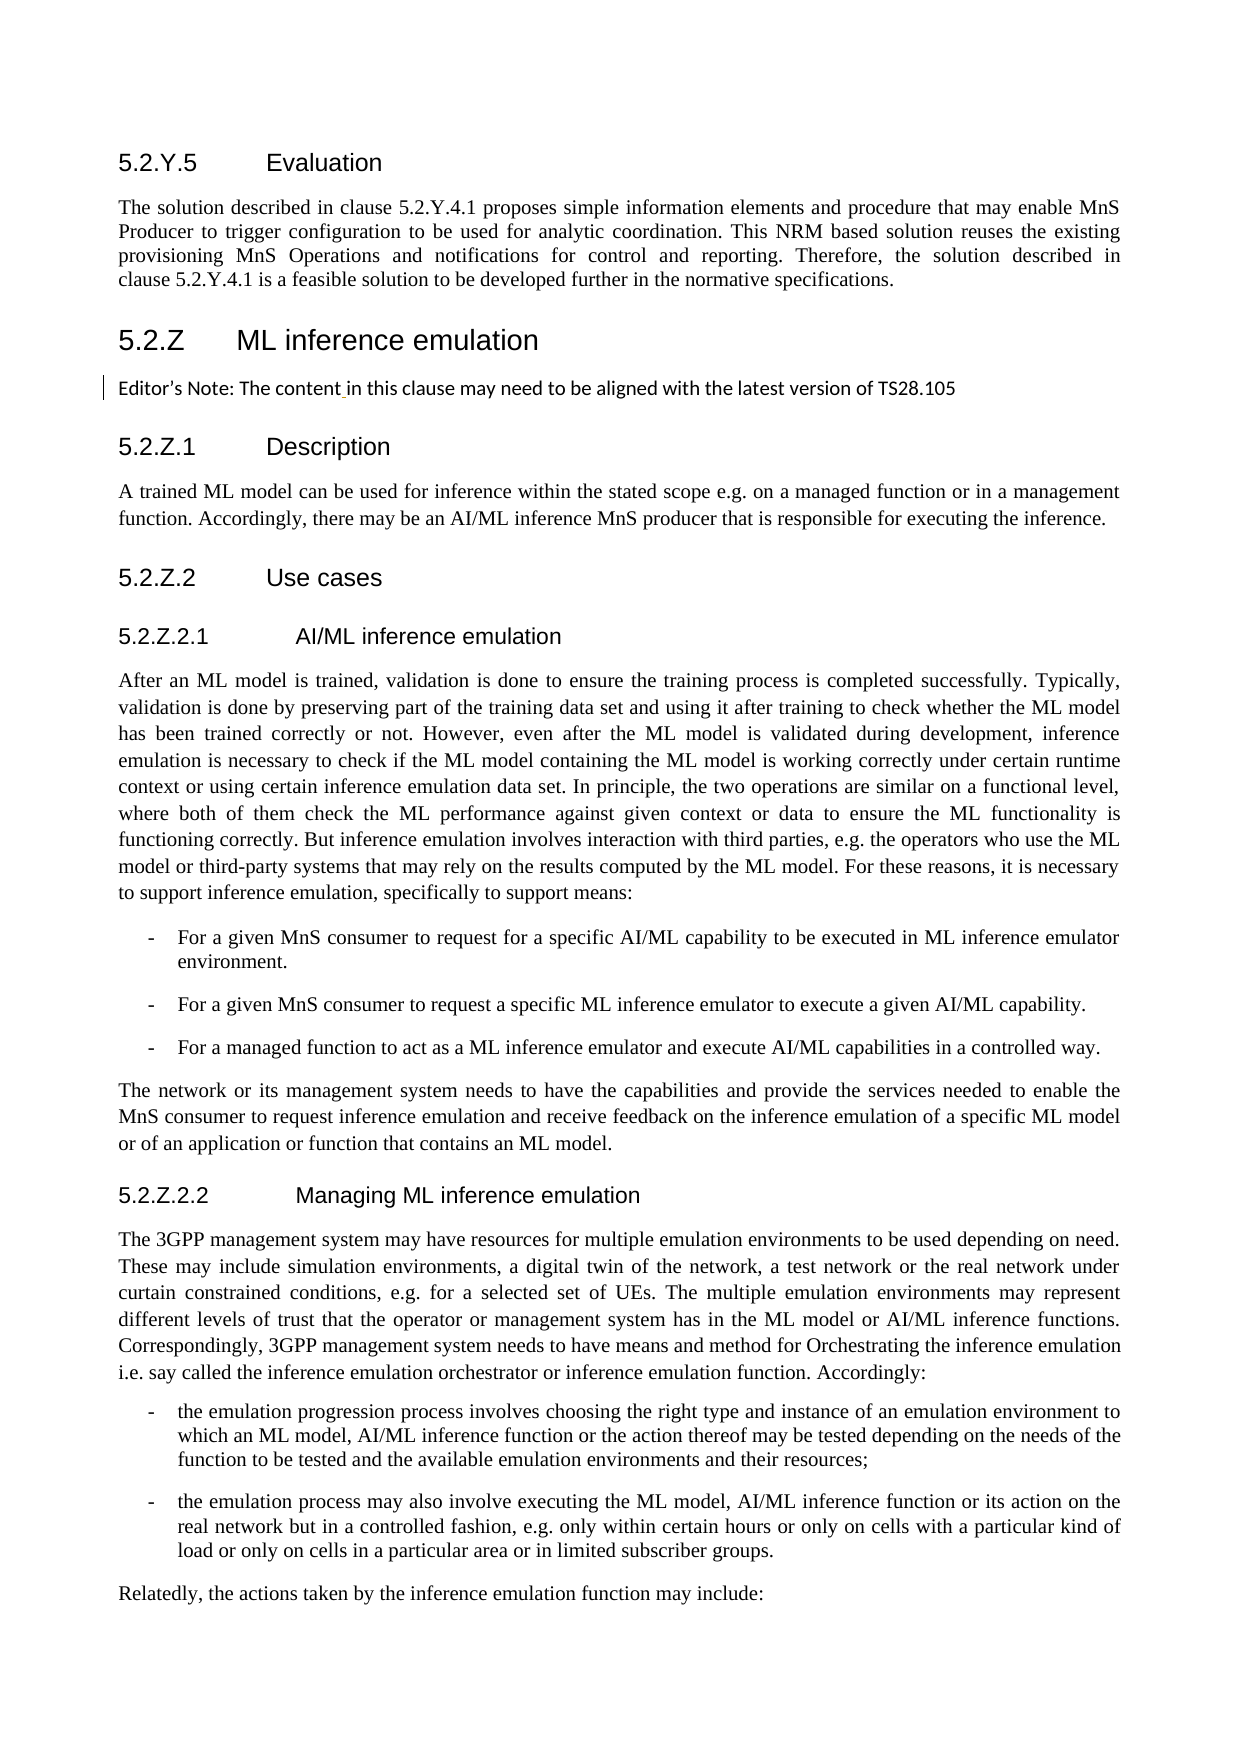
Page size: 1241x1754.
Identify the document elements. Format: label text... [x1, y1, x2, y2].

text A trained ML model can be used for inference within the stated scope e.g. on a managed function or in a management function. Accordingly, there may be an AI/ML inference MnS producer that is responsible for executing the inference. [118, 479, 1122, 530]
subtitle 5.2.Z.2 Use cases [118, 563, 1122, 592]
subtitle 5.2.Z.2.1 AI/ML inference emulation [118, 623, 1122, 650]
subtitle 5.2.Y.5 Evaluation [118, 148, 1122, 176]
subtitle 5.2.Z.2.2 Managing ML inference emulation [118, 1182, 1122, 1208]
text After an ML model is trained, validation is done to ensure the training process is completed successfully. Typically, validation is done by preserving part of the training data set and using it after training to check whether the ML model has been trained correctly or not. However, even after the ML model is validated during development, inference emulation is necessary to check if the ML model containing the ML model is working correctly under certain runtime context or using certain inference emulation data set. In principle, the two operations are similar on a functional level, where both of them check the ML performance against given context or data to ensure the ML functionality is functioning correctly. But inference emulation involves interaction with third parties, e.g. the operators who use the ML model or third-party systems that may rely on the results computed by the ML model. For these reasons, it is necessary to support inference emulation, specifically to support means: [118, 668, 1122, 904]
text Relatedly, the actions taken by the inference emulation function may include: [118, 1580, 1122, 1604]
subtitle 5.2.Z.1 Description [118, 432, 1122, 460]
text The network or its management system needs to have the capabilities and provide the services needed to enable the MnS consumer to request inference emulation and receive feedback on the inference emulation of a specific ML model or of an application or function that contains an ML model. [118, 1078, 1122, 1155]
text - For a given MnS consumer to request for a specific AI/ML capability to be executed in ML inference emulator environment. [148, 925, 1122, 973]
text - the emulation process may also involve executing the ML model, AI/ML inference function or its action on the real network but in a controlled fashion, e.g. only within certain hours or only on cells with a particular kind of load or only on cells in a particular area or in limited subscriber groups. [148, 1489, 1122, 1562]
subtitle 5.2.Z ML inference emulation [118, 323, 1122, 356]
text The solution described in clause 5.2.Y.4.1 proposes simple information elements and procedure that may enable MnS Producer to trigger configuration to be used for analytic coordination. This NRM based solution reuses the existing provisioning MnS Operations and notifications for control and reporting. Therefore, the solution described in clause 5.2.Y.4.1 is a feasible solution to be developed further in the normative specifications. [118, 195, 1122, 291]
text - For a given MnS consumer to request a specific ML inference emulator to execute a given AI/ML capability. [148, 992, 1122, 1016]
text - For a managed function to act as a ML inference emulator and execute AI/ML capabilities in a controlled way. [148, 1035, 1122, 1059]
text Editor’s Note: The contentin this clause may need to be aligned with the latest version of TS28.105 [118, 375, 1122, 400]
text - the emulation progression process involves choosing the right type and instance of an emulation environment to which an ML model, AI/ML inference function or the action thereof may be tested depending on the needs of the function to be tested and the available emulation environments and their resources; [148, 1398, 1122, 1471]
text The 3GPP management system may have resources for multiple emulation environments to be used depending on need. These may include simulation environments, a digital twin of the network, a test network or the real network under curtain constrained conditions, e.g. for a selected set of UEs. The multiple emulation environments may represent different levels of trust that the operator or management system has in the ML model or AI/ML inference functions. Correspondingly, 3GPP management system needs to have means and method for Orchestrating the inference emulation i.e. say called the inference emulation orchestrator or inference emulation function. Accordingly: [118, 1227, 1122, 1384]
